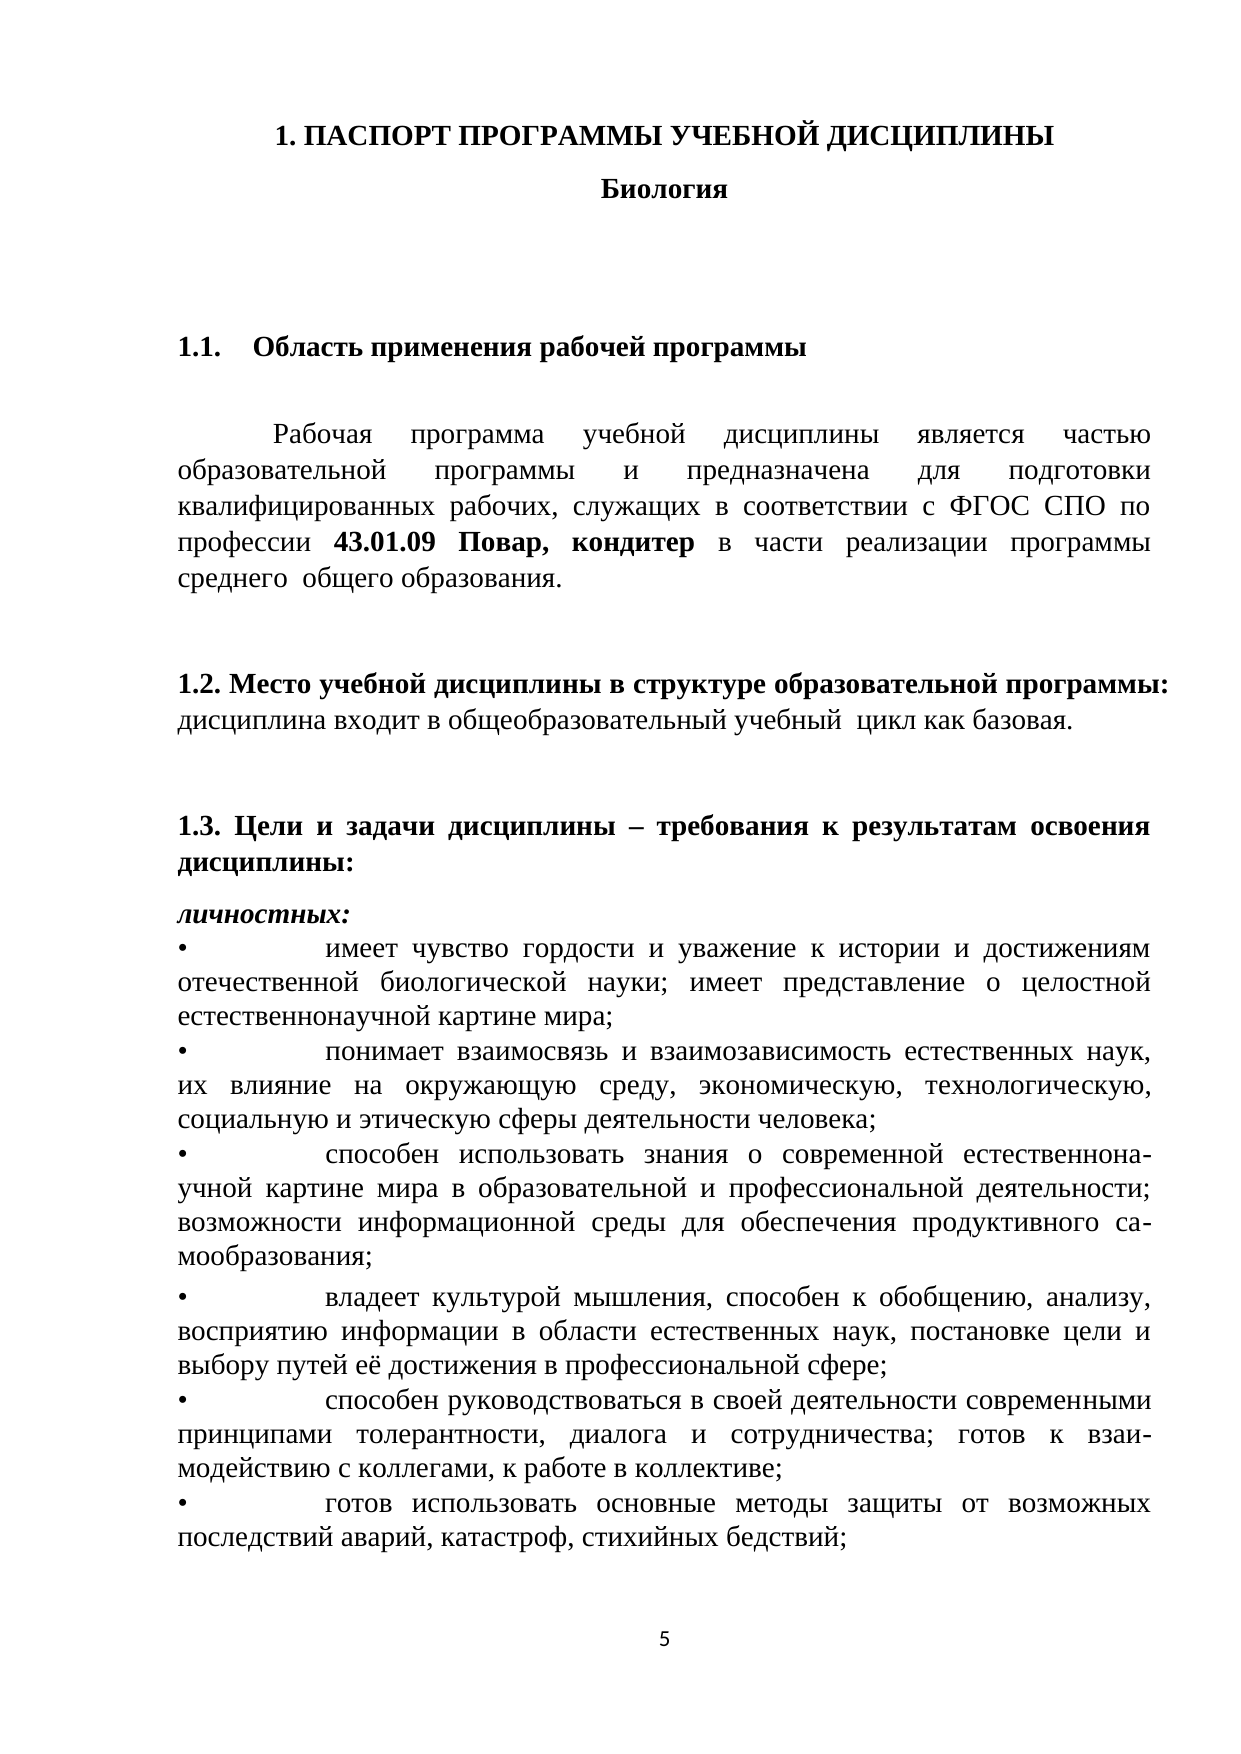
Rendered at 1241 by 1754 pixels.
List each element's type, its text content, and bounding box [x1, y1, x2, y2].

list готов использовать основные методы защиты от возможных последствий аварий, катастроф, стихийных бедствий; [177, 1486, 1152, 1553]
list способен руководствоваться в своей деятельности современными принципами толерантности, диалога и сотрудничества; готов к взаимодействию с коллегами, к работе в коллективе; [177, 1382, 1152, 1484]
list имеет чувство гордости и уважение к истории и достижениям отечественной биологической науки; имеет представление о целостной естественнонаучной картине мира; [177, 931, 1152, 1032]
text 1. паспорт ПРОГРАММЫ УЧЕБНОЙ ДИСЦИПЛИНЫ [177, 118, 1152, 152]
list способен использовать знания о современной естественнонаучной картине мира в образовательной и профессиональной деятельности; возможности информационной среды для обеспечения продуктивного самообразования; [177, 1136, 1152, 1272]
list Область применения рабочей программы [177, 329, 1171, 363]
text Рабочая программа учебной дисциплины является частью образовательной программы и предназначена для подготовки квалифицированных рабочих, служащих в соответствии с ФГОС СПО по профессии 43.01.09 Повар, кондитер в части реализации программы среднего общего образования. [177, 416, 1152, 594]
text 1.3. Цели и задачи дисциплины – требования к результатам освоения дисциплины: [177, 808, 1152, 877]
list понимает взаимосвязь и взаимозависимость естественных наук, их влияние на окружающую среду, экономическую, технологическую, социальную и этическую сферы деятельности человека; [177, 1033, 1152, 1135]
text Биология [177, 171, 1152, 204]
list владеет культурой мышления, способен к обобщению, анализу, восприятию информации в области естественных наук, постановке цели и выбору путей её достижения в профессиональной сфере; [177, 1279, 1152, 1381]
text личностных: [177, 897, 1152, 931]
text 1.2. Место учебной дисциплины в структуре образовательной программы: дисциплина входит в общеобразовательный учебный цикл как базовая. [177, 666, 1171, 736]
